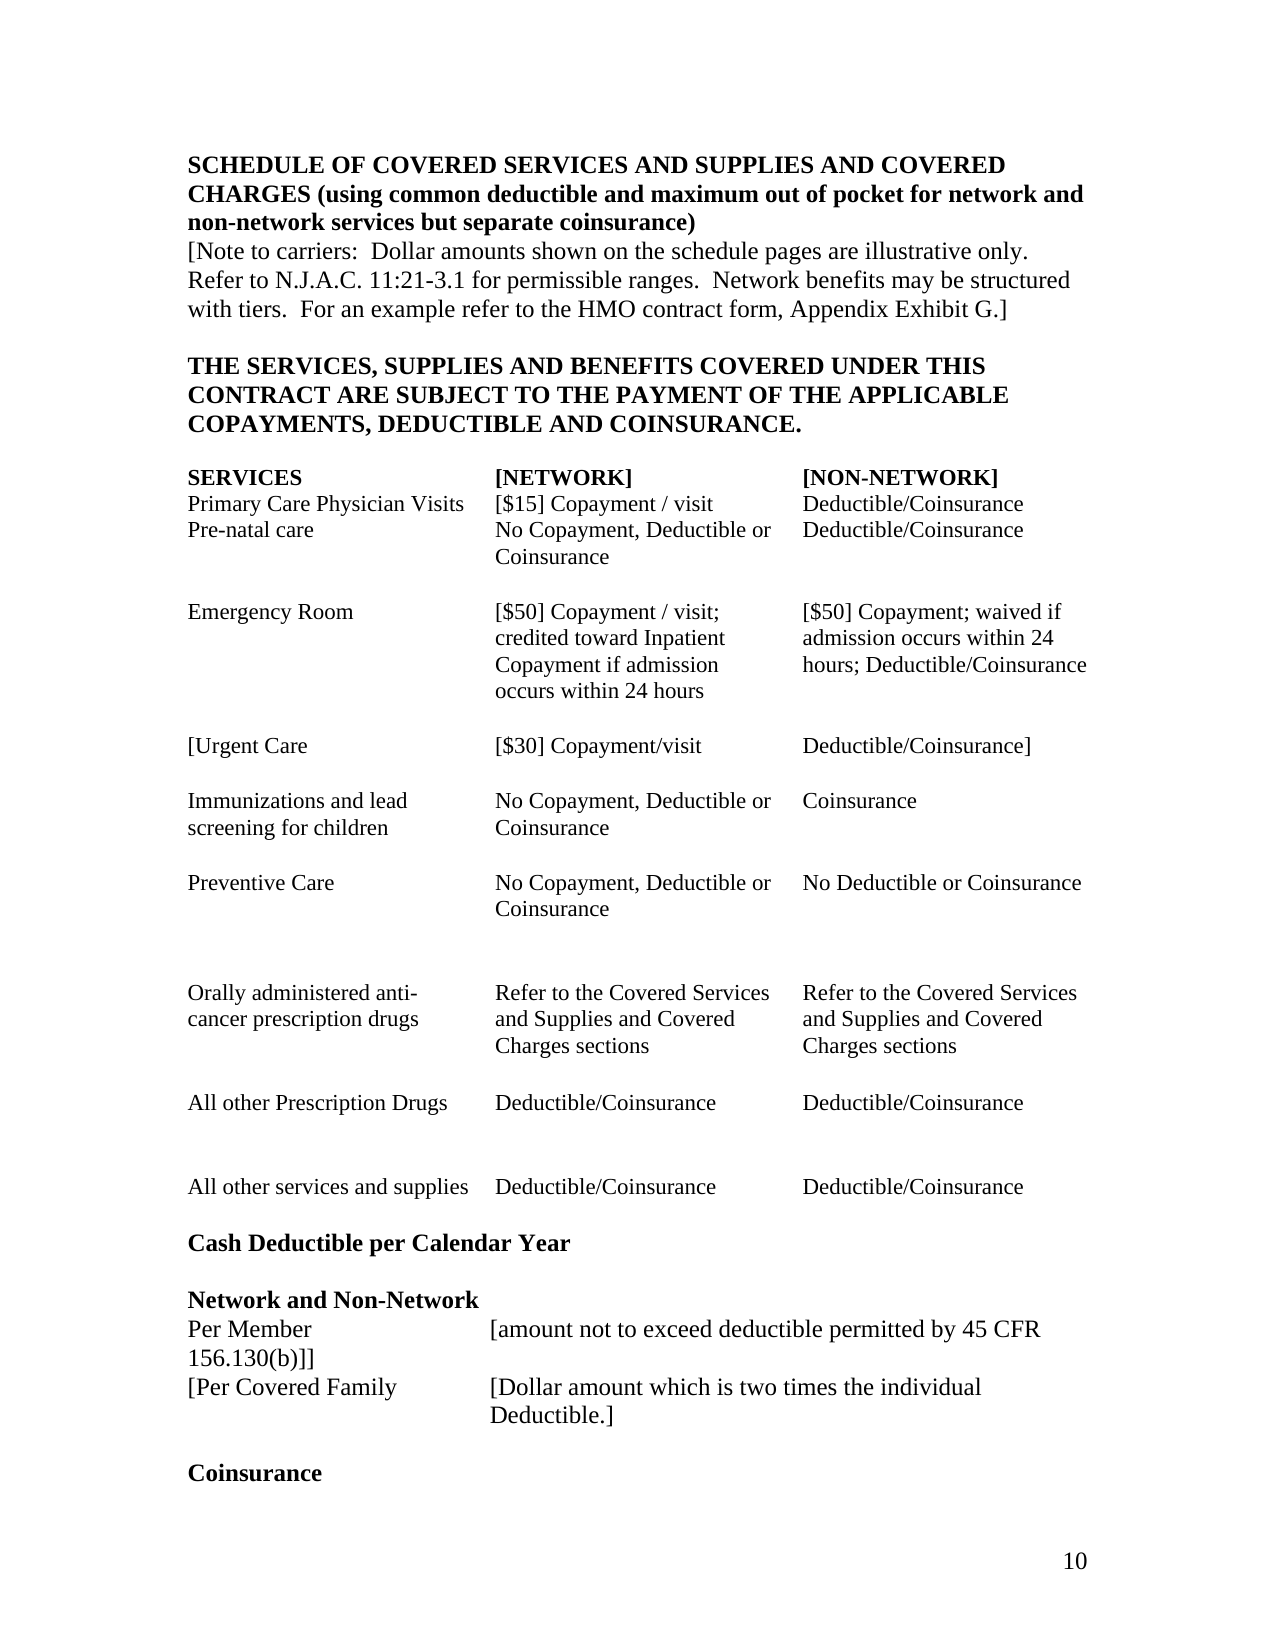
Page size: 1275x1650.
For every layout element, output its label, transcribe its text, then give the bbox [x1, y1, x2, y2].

text [Per Covered Family [Dollar amount which is two times the individual [187, 1372, 1087, 1401]
text SCHEDULE OF COVERED SERVICES AND SUPPLIES AND COVERED CHARGES (using common deductible and maximum out of pocket for network and non-network services but separate coinsurance) [187, 150, 1087, 236]
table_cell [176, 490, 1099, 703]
text THE SERVICES, SUPPLIES AND BENEFITS COVERED UNDER THIS CONTRACT ARE SUBJECT TO THE PAYMENT OF THE APPLICABLE COPAYMENTS, DEDUCTIBLE AND COINSURANCE. [187, 351, 1087, 437]
text [Note to carriers: Dollar amounts shown on the schedule pages are illustrative only. Refer to N.J.A.C. 11:21-3.1 for permissible ranges. Network benefits may be structured with tiers. For an example refer to the HMO contract form, Appendix Exhibit G.] [187, 236, 1087, 322]
text Deductible.] [487, 1401, 1087, 1429]
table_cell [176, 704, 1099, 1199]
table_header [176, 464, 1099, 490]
text Coinsurance [187, 1458, 1087, 1487]
text Network and Non-Network [187, 1286, 1087, 1314]
text Per Member [amount not to exceed deductible permitted by 45 CFR 156.130(b)]] [187, 1314, 1087, 1372]
text Cash Deductible per Calendar Year [187, 1228, 1087, 1257]
